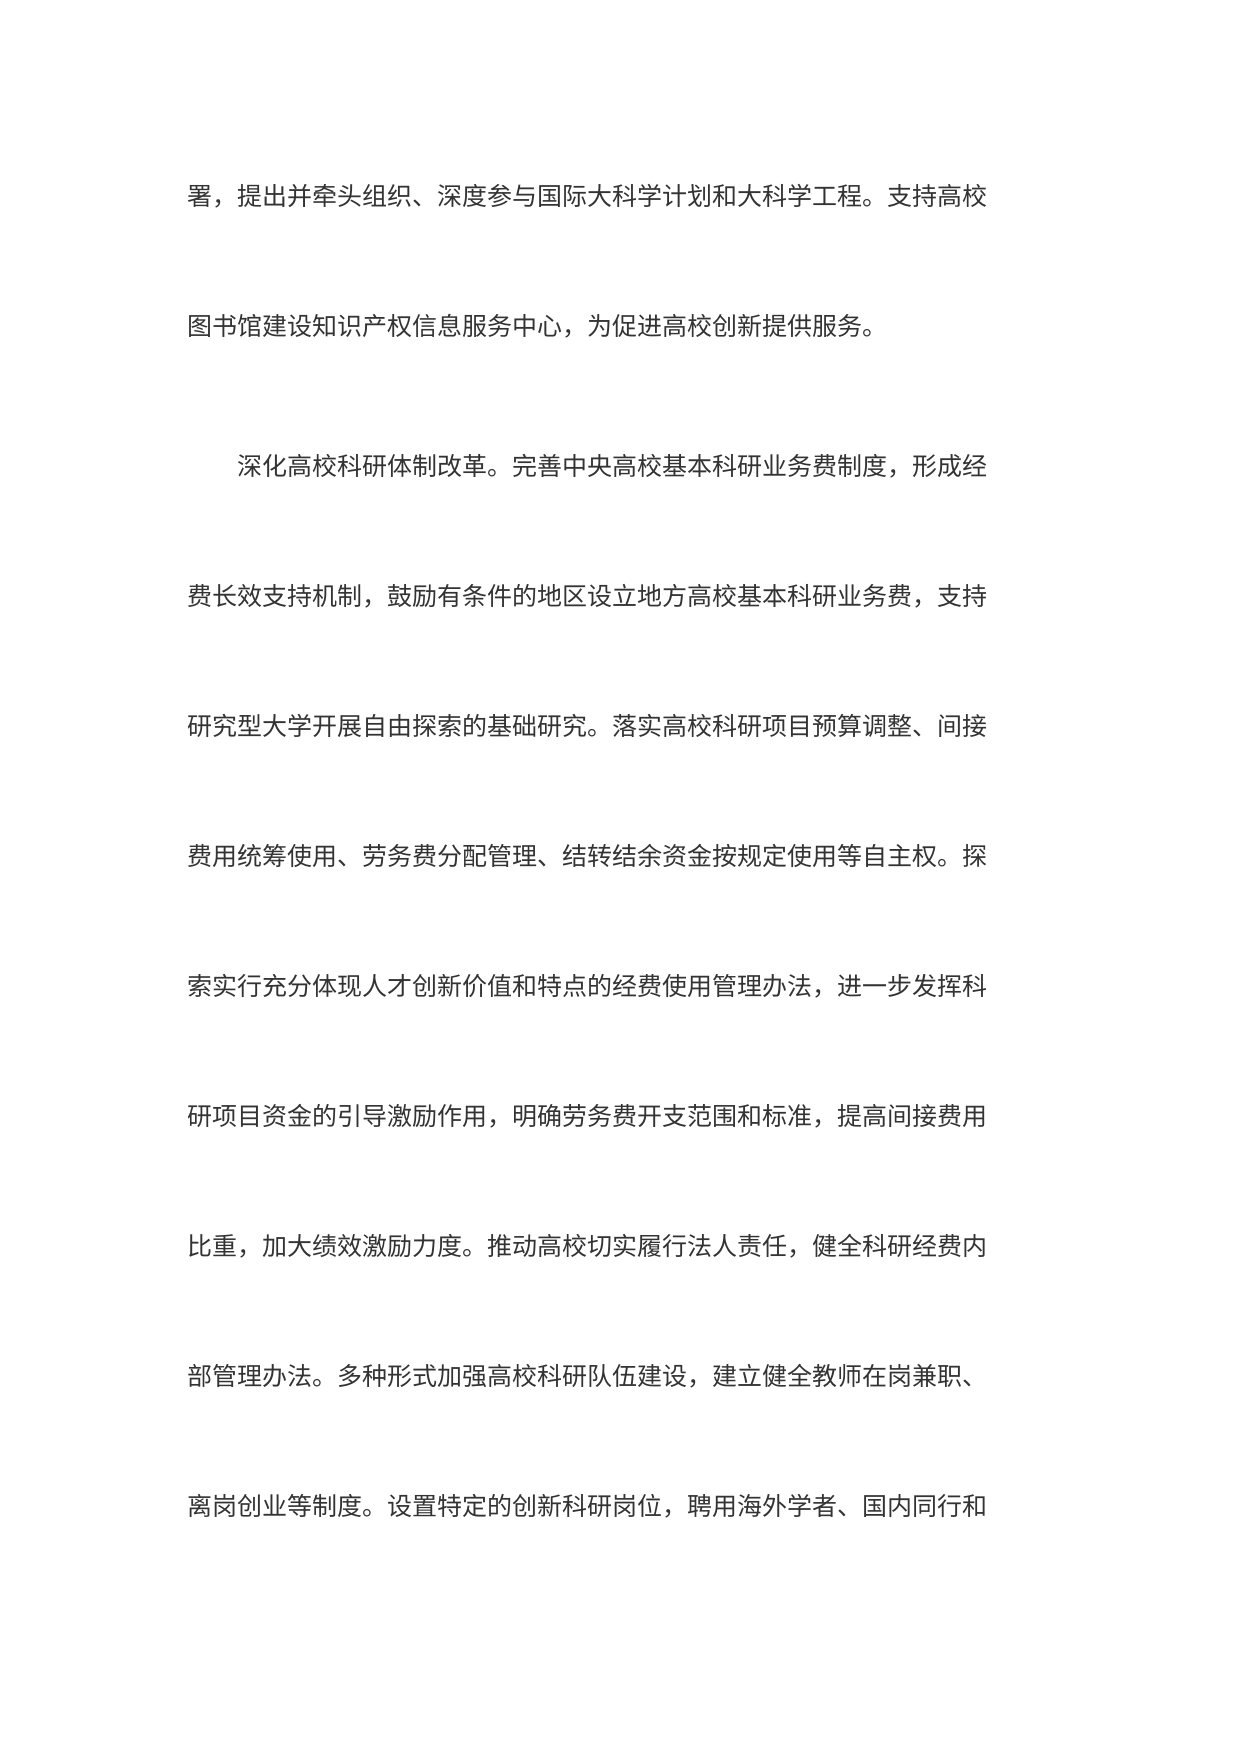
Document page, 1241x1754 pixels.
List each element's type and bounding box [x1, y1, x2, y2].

text [187, 162, 1006, 357]
text [187, 432, 1006, 1537]
